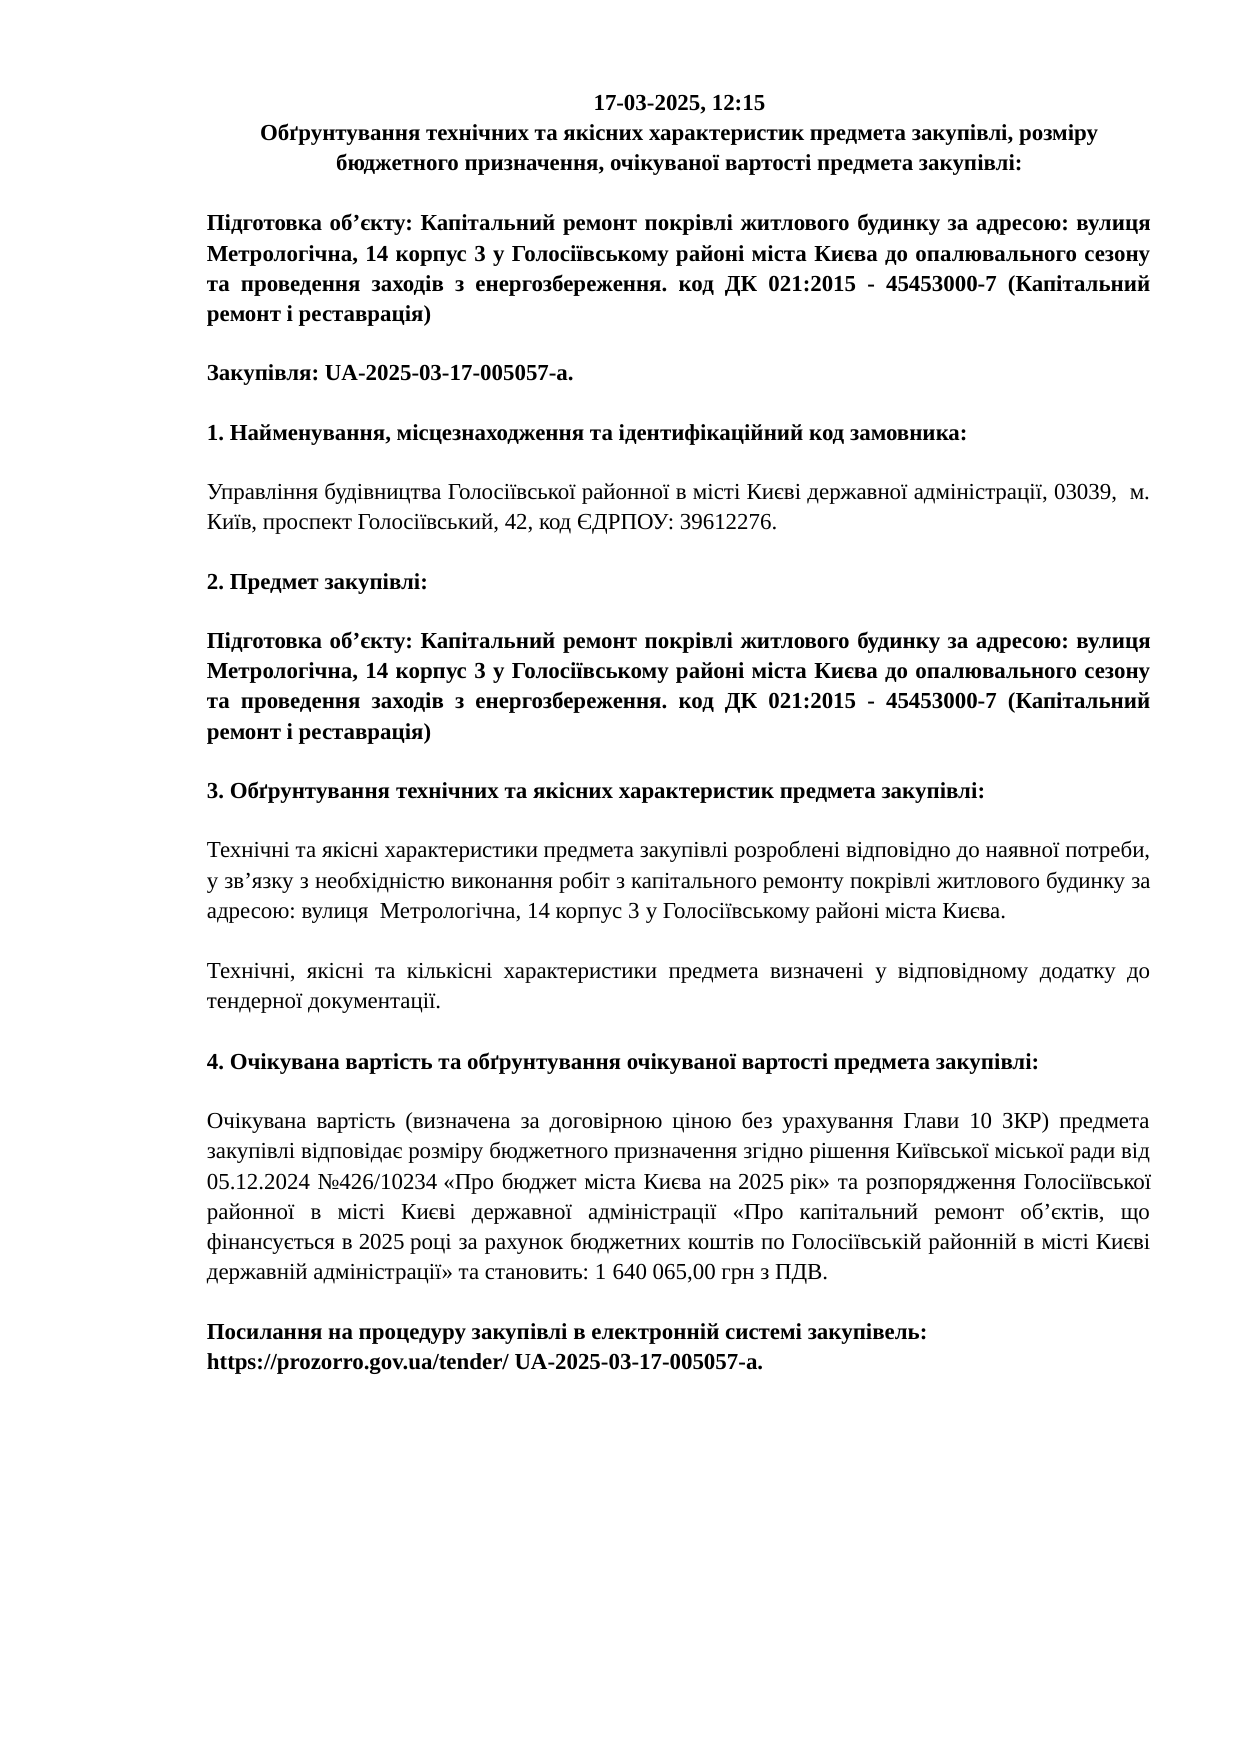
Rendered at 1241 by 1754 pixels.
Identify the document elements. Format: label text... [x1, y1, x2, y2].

text 17-03-2025, 12:15 [207, 88, 1152, 115]
text Закупівля: UA-2025-03-17-005057-a. [207, 359, 1152, 386]
text Підготовка об’єкту: Капітальний ремонт покрівлі житлового будинку за адресою: вулиця Метрологічна, 14 корпус 3 у Голосіївському районі міста Києва до опалювального сезону та проведення заходів з енергозбереження. код ДК 021:2015 - 45453000-7 (Капітальний ремонт і реставрація) [207, 627, 1152, 744]
text 3. Обґрунтування технічних та якісних характеристик предмета закупівлі: [207, 777, 1152, 803]
text Підготовка об’єкту: Капітальний ремонт покрівлі житлового будинку за адресою: вулиця Метрологічна, 14 корпус 3 у Голосіївському районі міста Києва до опалювального сезону та проведення заходів з енергозбереження. код ДК 021:2015 - 45453000-7 (Капітальний ремонт і реставрація) [207, 209, 1152, 326]
text 2. Предмет закупівлі: [207, 568, 1152, 594]
text Технічні та якісні характеристики предмета закупівлі розроблені відповідно до наявної потреби, у зв’язку з необхідністю виконання робіт з капітального ремонту покрівлі житлового будинку за адресою: вулиця Метрологічна, 14 корпус 3 у Голосіївському районі міста Києва. [207, 836, 1152, 923]
text Управління будівництва Голосіївської районної в місті Києві державної адміністрації, 03039, м. Київ, проспект Голосіївський, 42, код ЄДРПОУ: 39612276. [207, 478, 1152, 535]
text Обґрунтування технічних та якісних характеристик предмета закупівлі, розміру бюджетного призначення, очікуваної вартості предмета закупівлі: [207, 119, 1152, 175]
text 4. Очікувана вартість та обґрунтування очікуваної вартості предмета закупівлі: [207, 1048, 1152, 1074]
text Посилання на процедуру закупівлі в електронній системі закупівель: https://prozorro.gov.ua/tender/ UA-2025-03-17-005057-a. [207, 1318, 1152, 1374]
text 1. Найменування, місцезнаходження та ідентифікаційний код замовника: [207, 419, 1152, 445]
text Очікувана вартість (визначена за договірною ціною без урахування Глави 10 ЗКР) предмета закупівлі відповідає розміру бюджетного призначення згідно рішення Київської міської ради від 05.12.2024 №426/10234 «Про бюджет міста Києва на 2025 рік» та розпорядження Голосіївської районної в місті Києві державної адміністрації «Про капітальний ремонт об’єктів, що фінансується в 2025 році за рахунок бюджетних коштів по Голосіївській районній в місті Києві державній адміністрації» та становить: 1 640 065,00 грн з ПДВ. [207, 1107, 1152, 1285]
text Технічні, якісні та кількісні характеристики предмета визначені у відповідному додатку до тендерної документації. [207, 957, 1152, 1014]
